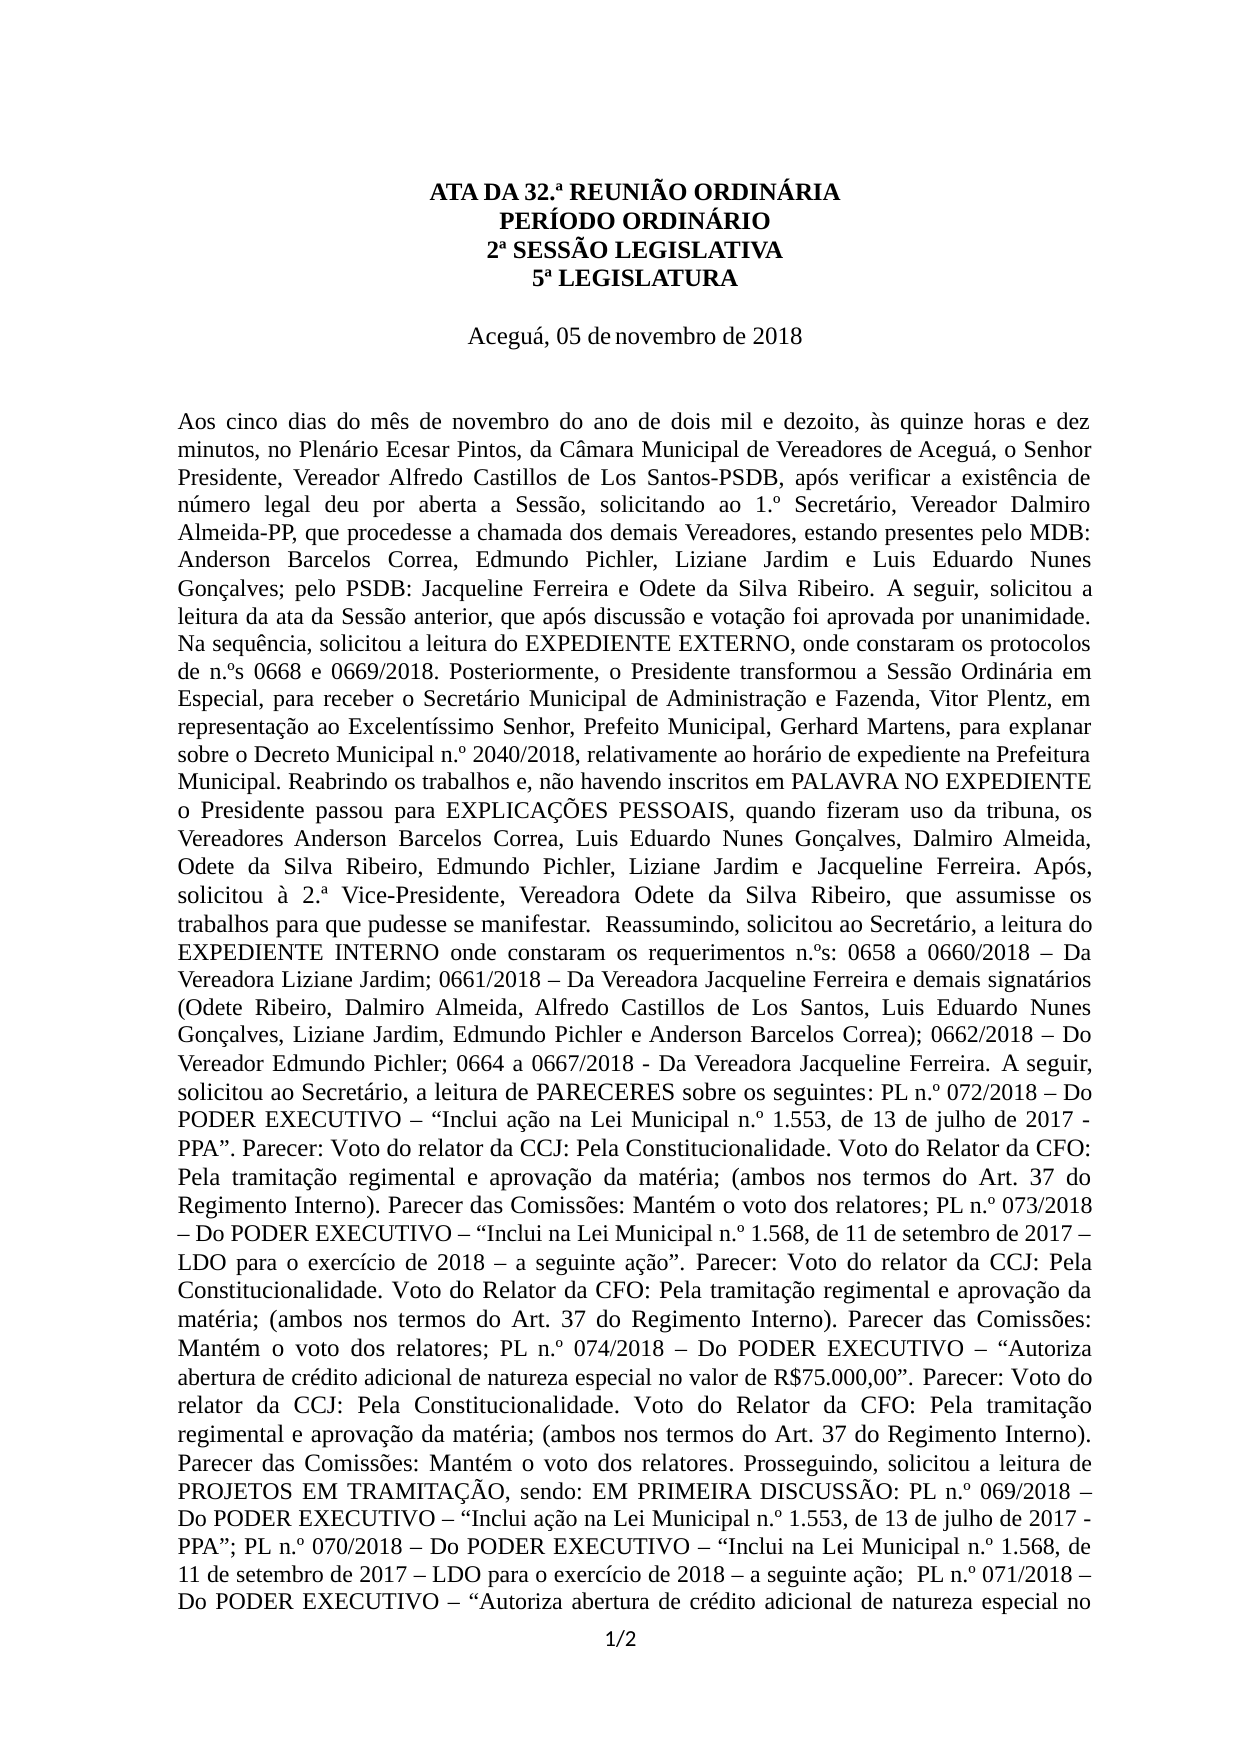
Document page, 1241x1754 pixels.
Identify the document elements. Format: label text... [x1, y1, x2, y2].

text Aceguá, 05 de novembro de 2018 [177, 321, 1093, 350]
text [177, 407, 1093, 1615]
text PERÍODO ORDINÁRIO [177, 206, 1093, 235]
text 5ª LEGISLATURA [177, 263, 1093, 292]
text ATA DA 32.ª REUNIÃO ORDINÁRIA [177, 177, 1093, 206]
text 2ª SESSÃO LEGISLATIVA [177, 235, 1093, 263]
